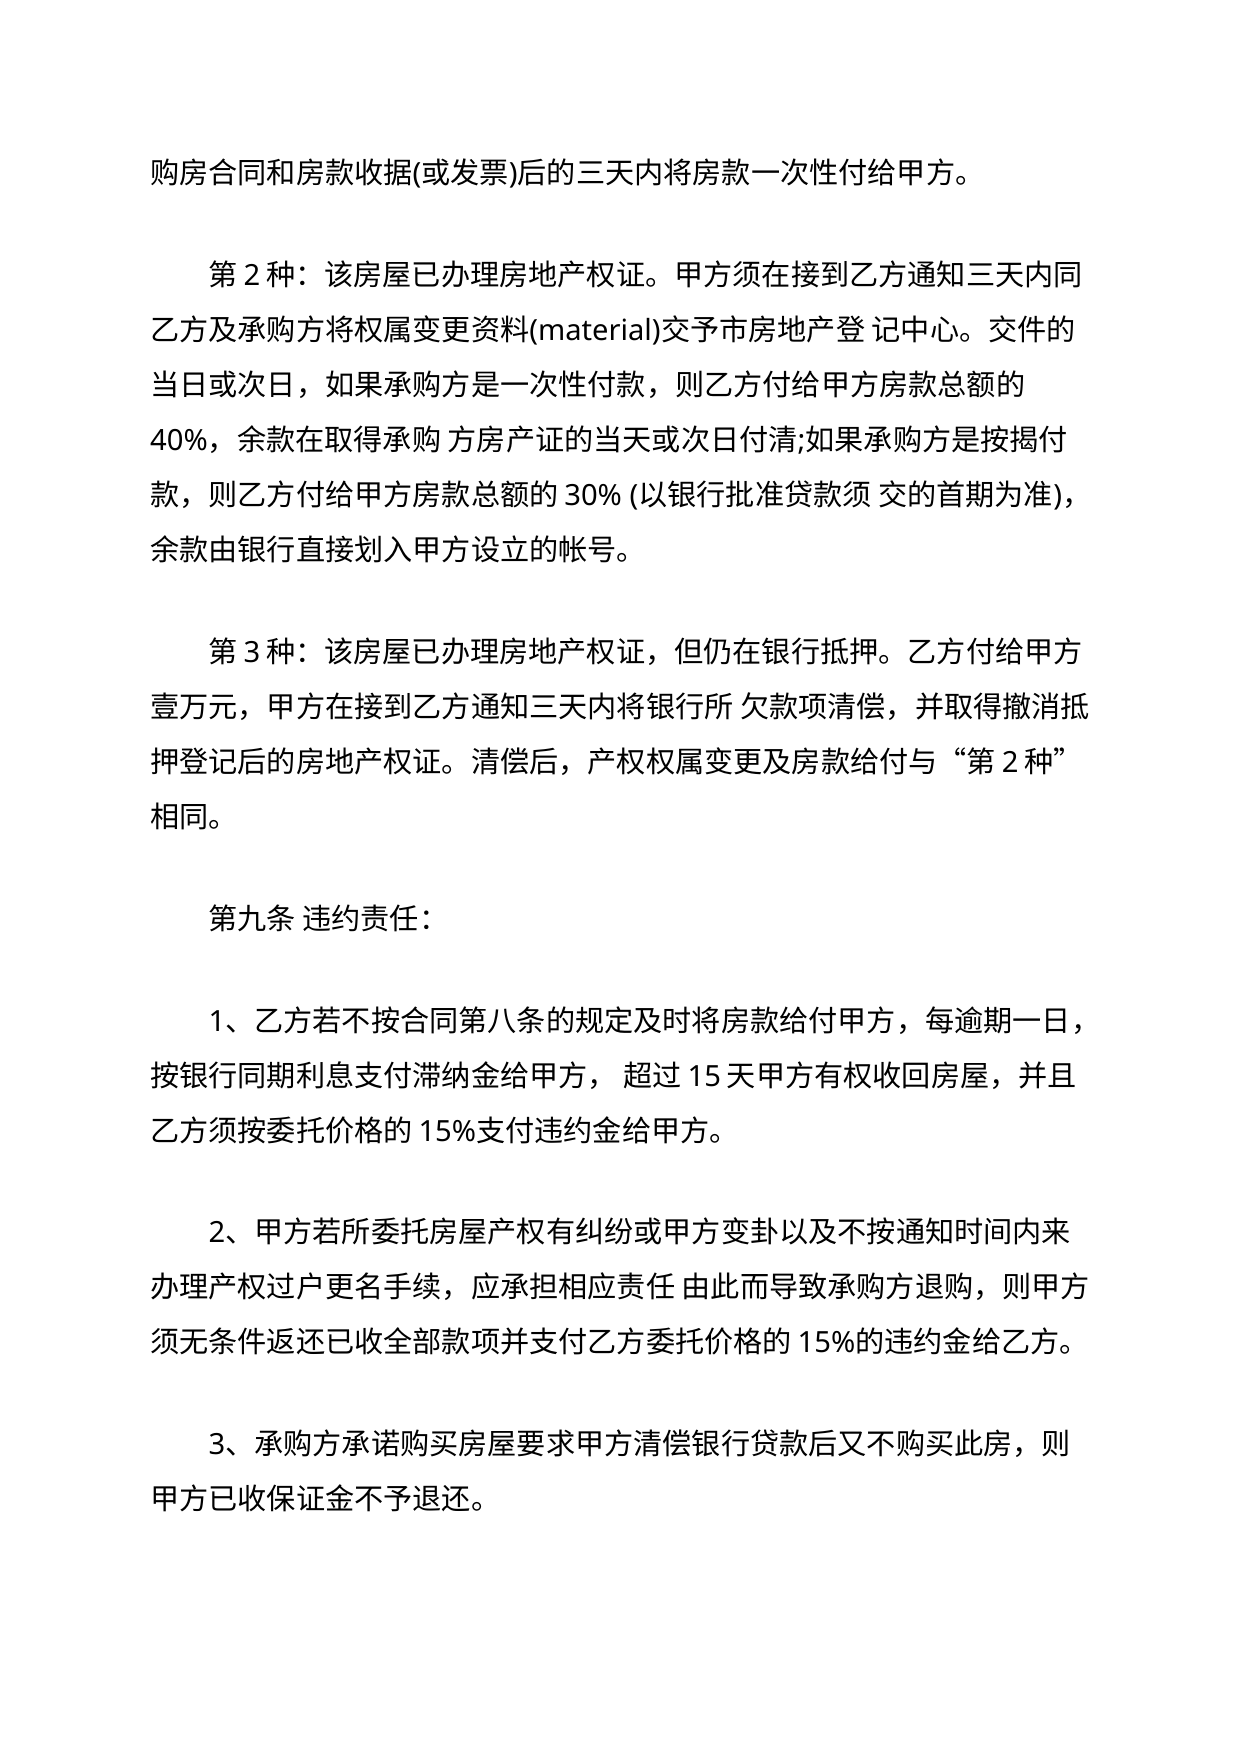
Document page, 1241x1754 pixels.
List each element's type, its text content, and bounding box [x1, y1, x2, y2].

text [150, 150, 1090, 192]
text 第3种：该房屋已办理房地产权证，但仍在银行抵押。乙方付给甲方壹万元，甲方在接到乙方通知三天内将银行所 欠款项清偿，并取得撤消抵押登记后的房地产权证。清偿后，产权权属变更及房款给付与“第2种”相同。 [150, 629, 1090, 836]
text 2、甲方若所委托房屋产权有纠纷或甲方变卦以及不按通知时间内来办理产权过户更名手续，应承担相应责任 由此而导致承购方退购，则甲方须无条件返还已收全部款项并支付乙方委托价格的15%的违约金给乙方。 [150, 1209, 1090, 1361]
text 3、承购方承诺购买房屋要求甲方清偿银行贷款后又不购买此房，则甲方已收保证金不予退还。 [150, 1421, 1090, 1518]
text 1、乙方若不按合同第八条的规定及时将房款给付甲方，每逾期一日，按银行同期利息支付滞纳金给甲方， 超过15天甲方有权收回房屋，并且乙方须按委托价格的15%支付违约金给甲方。 [150, 997, 1090, 1149]
text 第九条 违约责任： [150, 895, 1090, 938]
text 第2种：该房屋已办理房地产权证。甲方须在接到乙方通知三天内同乙方及承购方将权属变更资料(material)交予市房地产登 记中心。交件的当日或次日，如果承购方是一次性付款，则乙方付给甲方房款总额的40%，余款在取得承购 方房产证的当天或次日付清;如果承购方是按揭付款，则乙方付给甲方房款总额的30% (以银行批准贷款须 交的首期为准)，余款由银行直接划入甲方设立的帐号。 [150, 252, 1090, 569]
